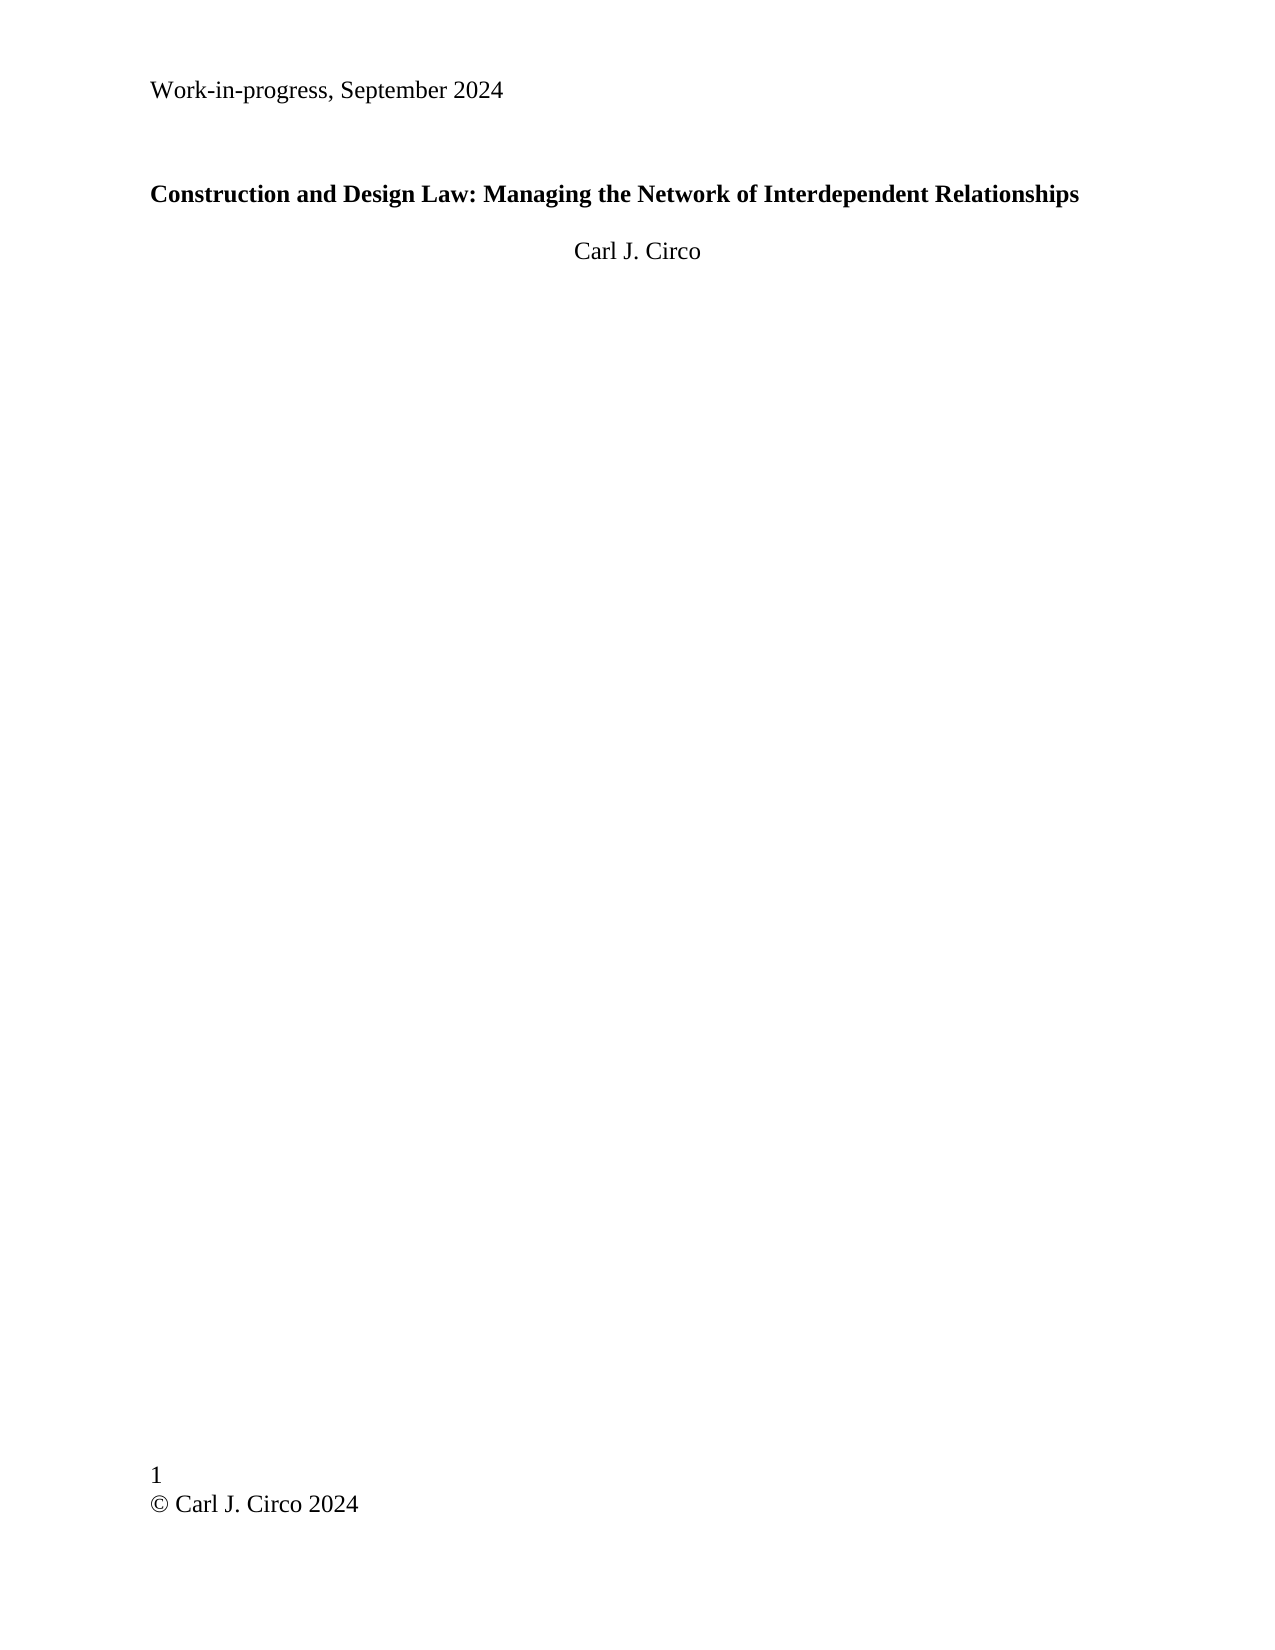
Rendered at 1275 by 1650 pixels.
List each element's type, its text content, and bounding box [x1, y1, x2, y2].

text Carl J. Circo [150, 236, 1125, 265]
text Construction and Design Law: Managing the Network of Interdependent Relationships [150, 179, 1125, 207]
